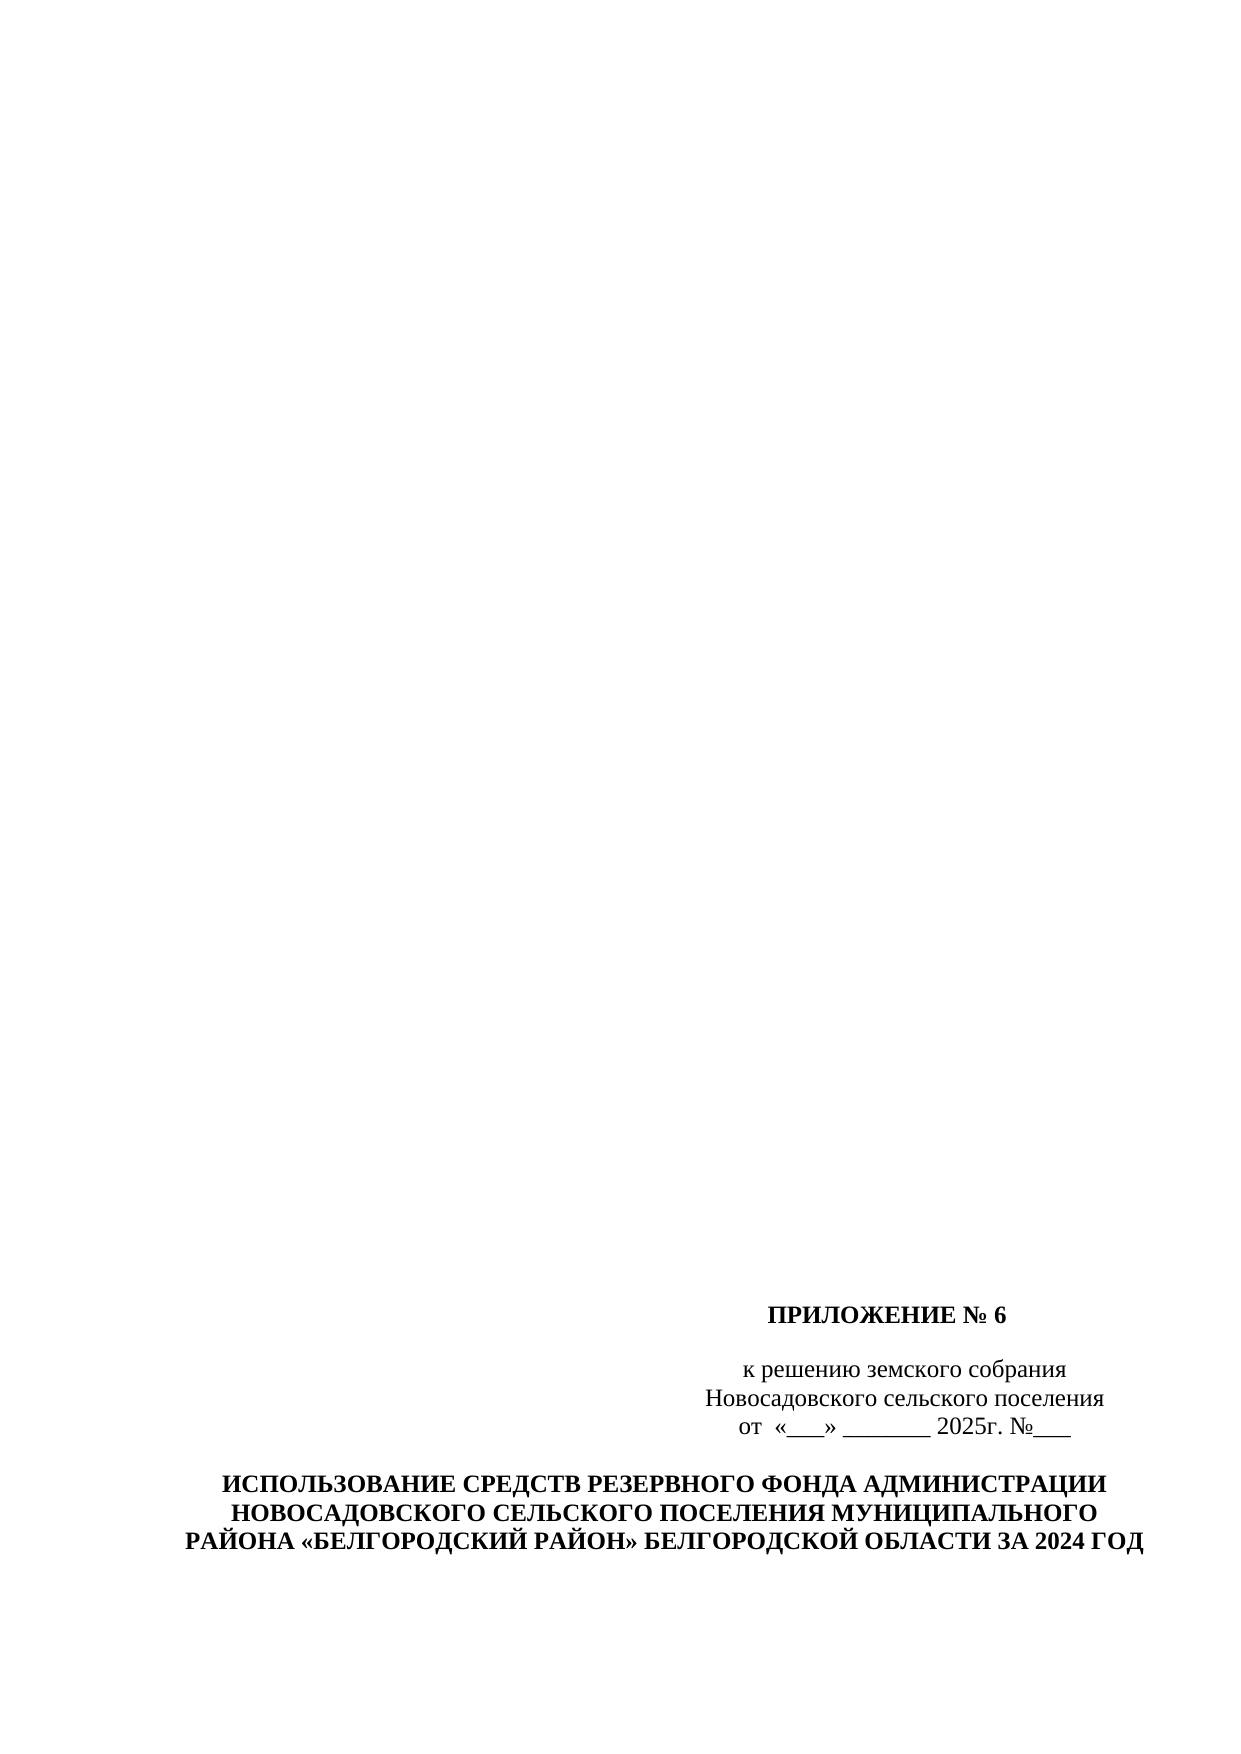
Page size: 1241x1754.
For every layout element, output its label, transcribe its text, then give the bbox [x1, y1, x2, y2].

text Приложение № 6 [693, 1300, 1152, 1329]
text ИСПОЛЬЗОВАНИЕ СРЕДСТВ РЕЗЕРВНОГО ФОНДА АДМИНИСТРАЦИИ НОВОСАДОВСКОГО СЕЛЬСКОГО ПОСЕЛЕНИЯ МУНИЦИПАЛЬНОГО РАЙОНА «БЕЛГОРОДСКИЙ РАЙОН» БЕЛГОРОДСКОЙ ОБЛАСТИ ЗА 2024 ГОД [177, 1469, 1152, 1555]
text к решению земского собрания Новосадовского сельского поселения [664, 1354, 1144, 1411]
text от «___» _______ 2025г. №___ [664, 1411, 1144, 1440]
